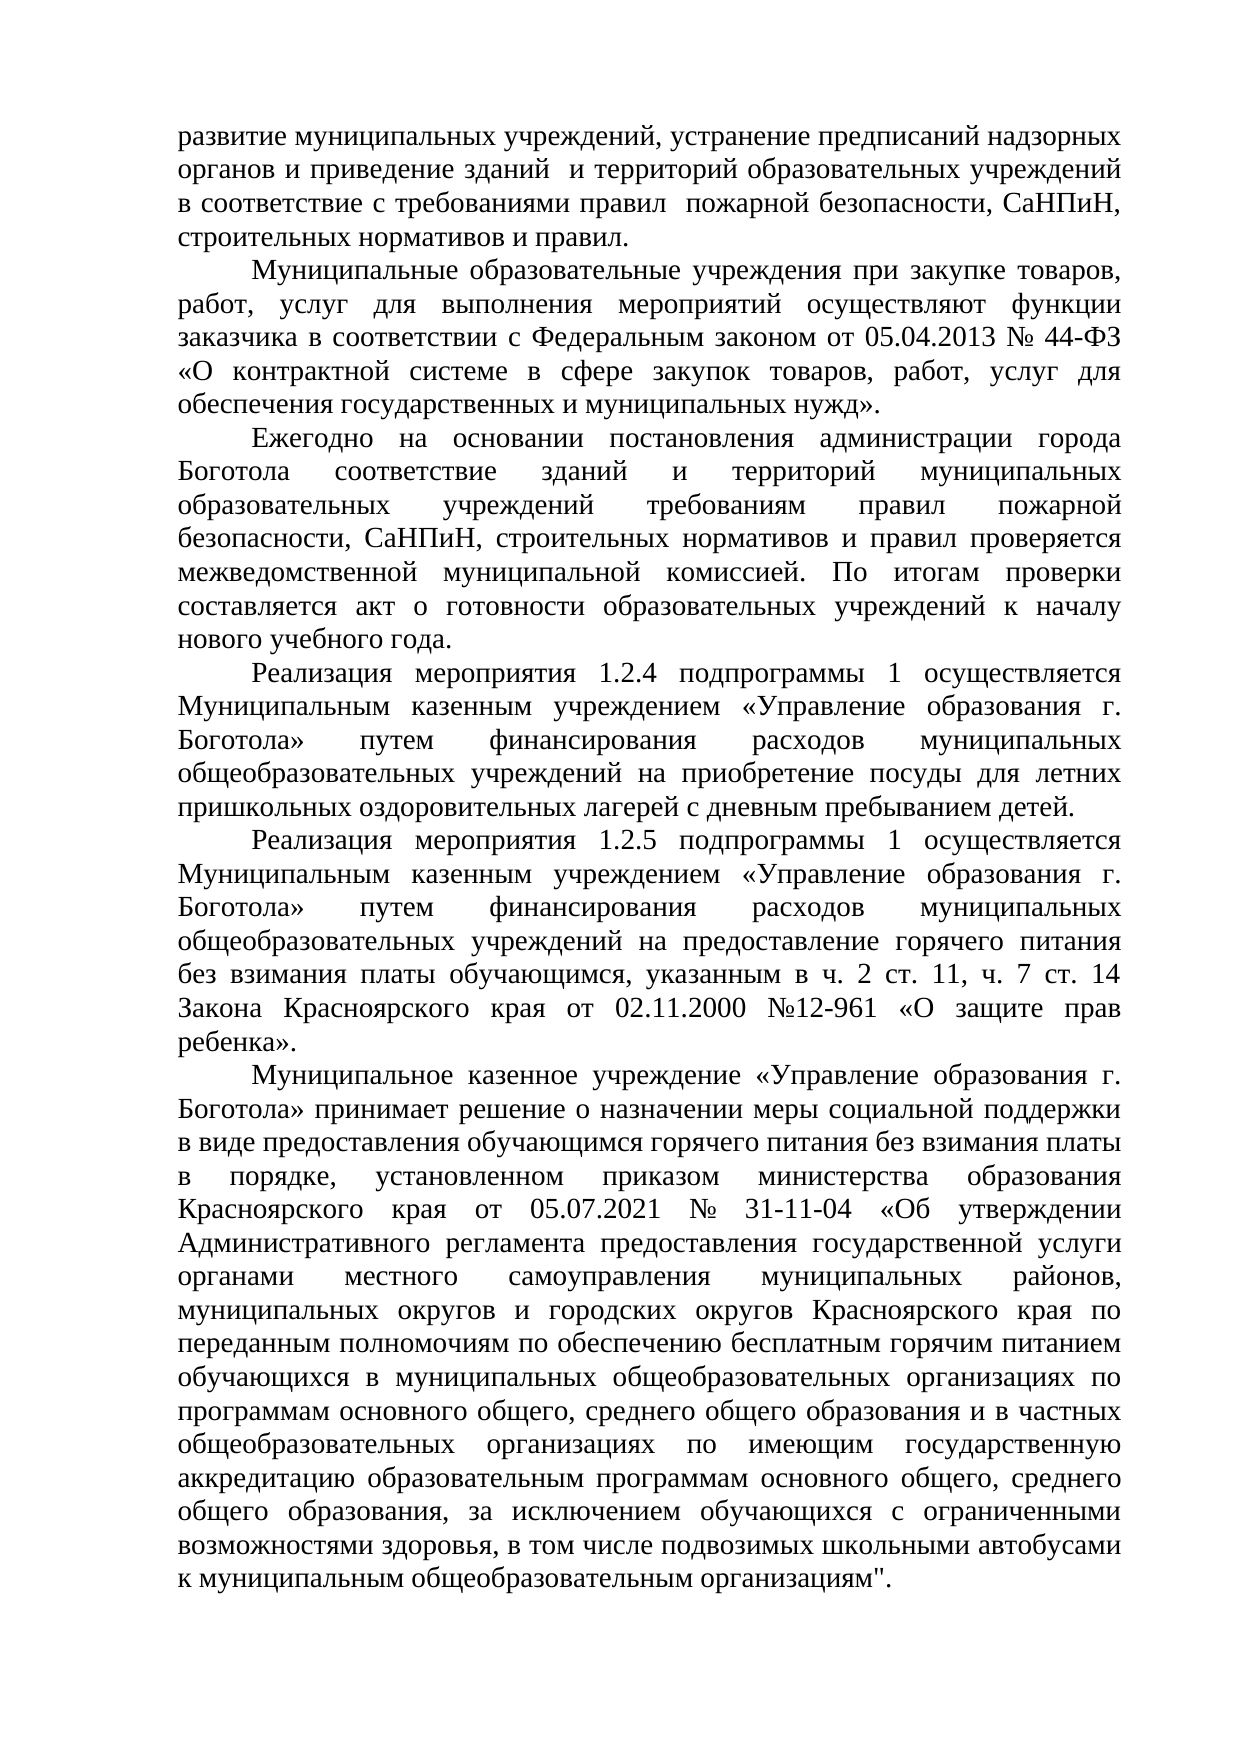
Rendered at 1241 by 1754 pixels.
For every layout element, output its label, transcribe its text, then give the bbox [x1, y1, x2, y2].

text Реализация мероприятия 1.2.5 подпрограммы 1 осуществляется Муниципальным казенным учреждением «Управление образования г. Боготола» путем финансирования расходов муниципальных общеобразовательных учреждений на предоставление горячего питания без взимания платы обучающимся, указанным в ч. 2 ст. 11, ч. 7 ст. 14 Закона Красноярского края от 02.11.2000 №12-961 «О защите прав ребенка». [177, 822, 1122, 1057]
text Ежегодно на основании постановления администрации города Боготола соответствие зданий и территорий муниципальных образовательных учреждений требованиям правил пожарной безопасности, СаНПиН, строительных нормативов и правил проверяется межведомственной муниципальной комиссией. По итогам проверки составляется акт о готовности образовательных учреждений к началу нового учебного года. [177, 420, 1122, 655]
text Реализация мероприятия 1.2.4 подпрограммы 1 осуществляется Муниципальным казенным учреждением «Управление образования г. Боготола» путем финансирования расходов муниципальных общеобразовательных учреждений на приобретение посуды для летних пришкольных оздоровительных лагерей с дневным пребыванием детей. [177, 655, 1122, 822]
text Муниципальные образовательные учреждения при закупке товаров, работ, услуг для выполнения мероприятий осуществляют функции заказчика в соответствии с Федеральным законом от 05.04.2013 № 44-ФЗ «О контрактной системе в сфере закупок товаров, работ, услуг для обеспечения государственных и муниципальных нужд». [177, 252, 1122, 420]
text Муниципальное казенное учреждение «Управление образования г. Боготола» принимает решение о назначении меры социальной поддержки в виде предоставления обучающимся горячего питания без взимания платы в порядке, установленном приказом министерства образования Красноярского края от 05.07.2021 № 31-11-04 «Об утверждении Административного регламента предоставления государственной услуги органами местного самоуправления муниципальных районов, муниципальных округов и городских округов Красноярского края по переданным полномочиям по обеспечению бесплатным горячим питанием обучающихся в муниципальных общеобразовательных организациях по программам основного общего, среднего общего образования и в частных общеобразовательных организациях по имеющим государственную аккредитацию образовательным программам основного общего, среднего общего образования, за исключением обучающихся с ограниченными возможностями здоровья, в том числе подвозимых школьными автобусами к муниципальным общеобразовательным организациям". [177, 1057, 1122, 1594]
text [177, 118, 1122, 252]
